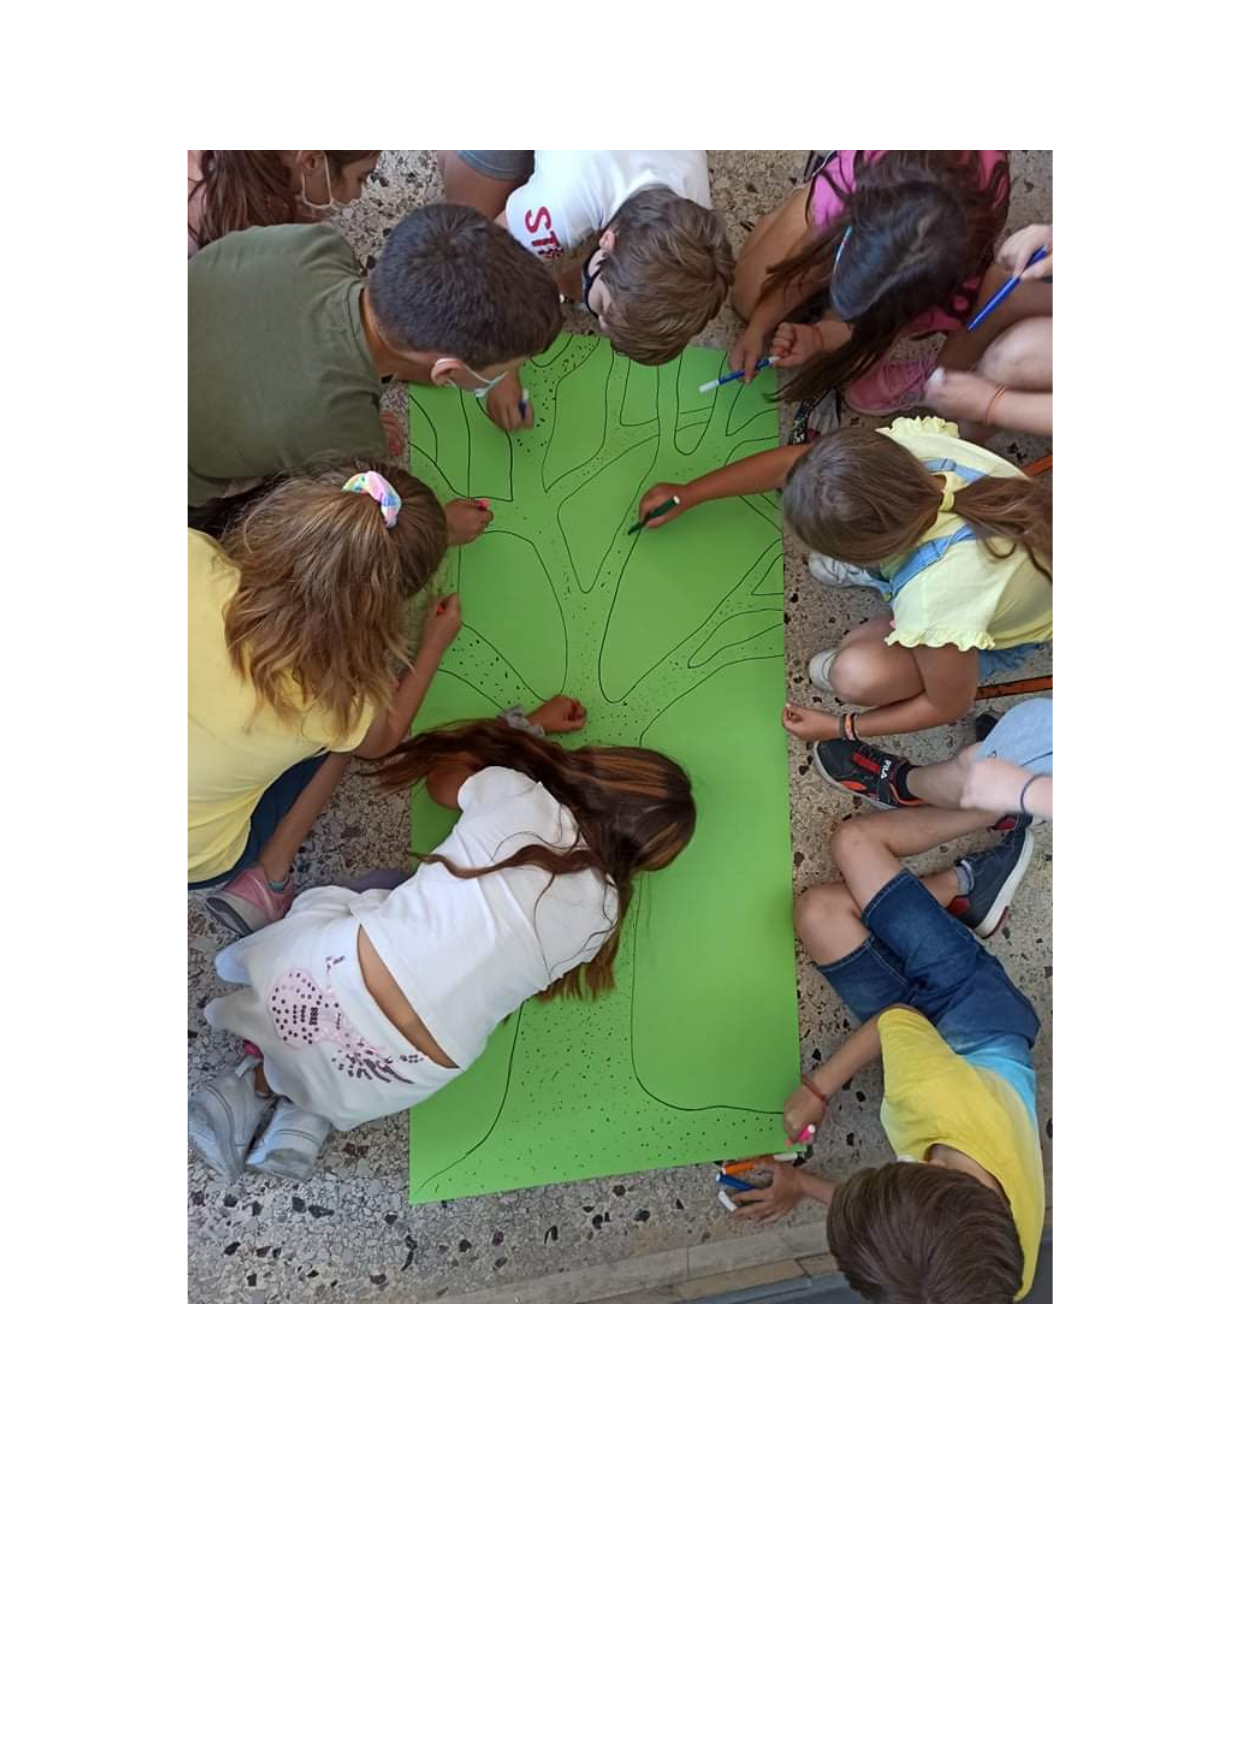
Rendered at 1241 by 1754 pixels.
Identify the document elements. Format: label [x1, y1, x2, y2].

picture [187, 150, 1053, 1304]
